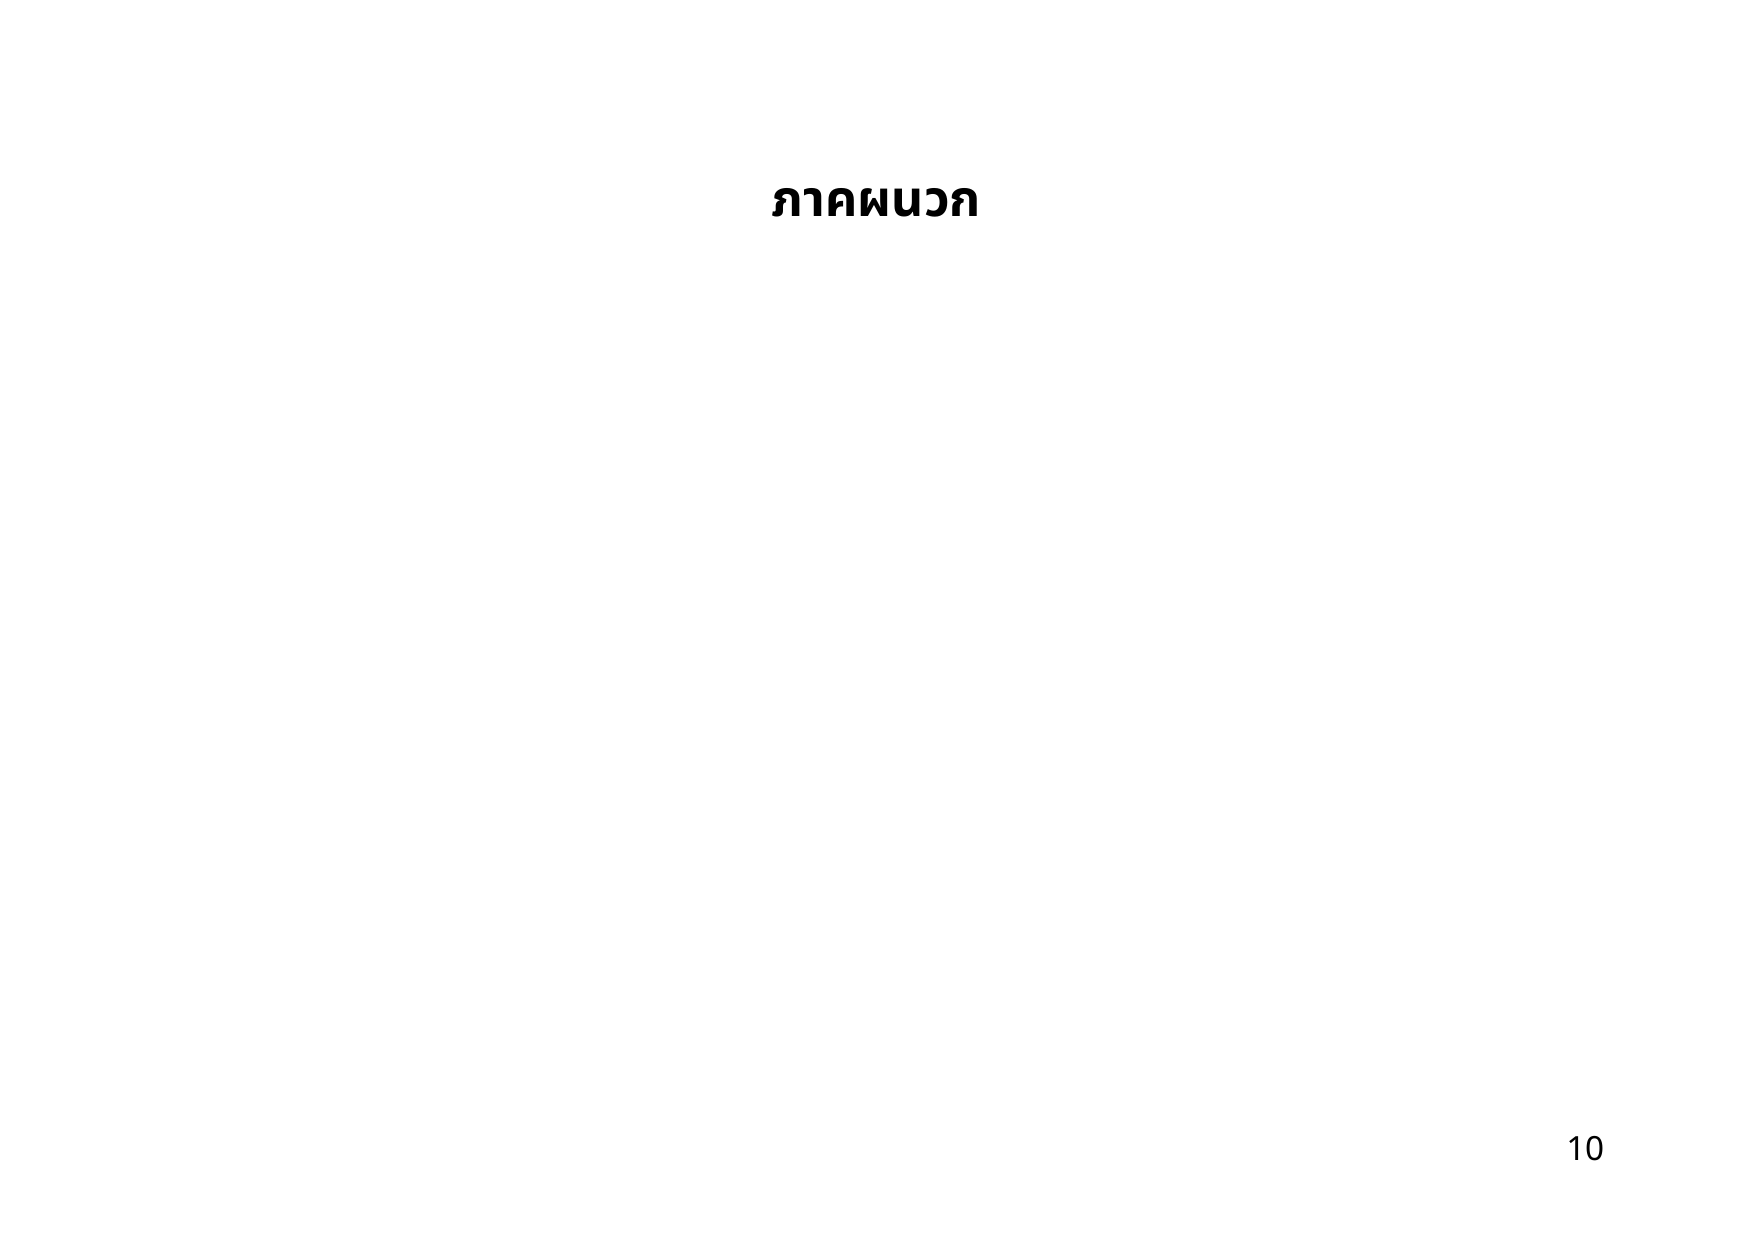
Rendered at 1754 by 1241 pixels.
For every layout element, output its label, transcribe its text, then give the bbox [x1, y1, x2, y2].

text ภาคผนวก [148, 163, 1604, 239]
